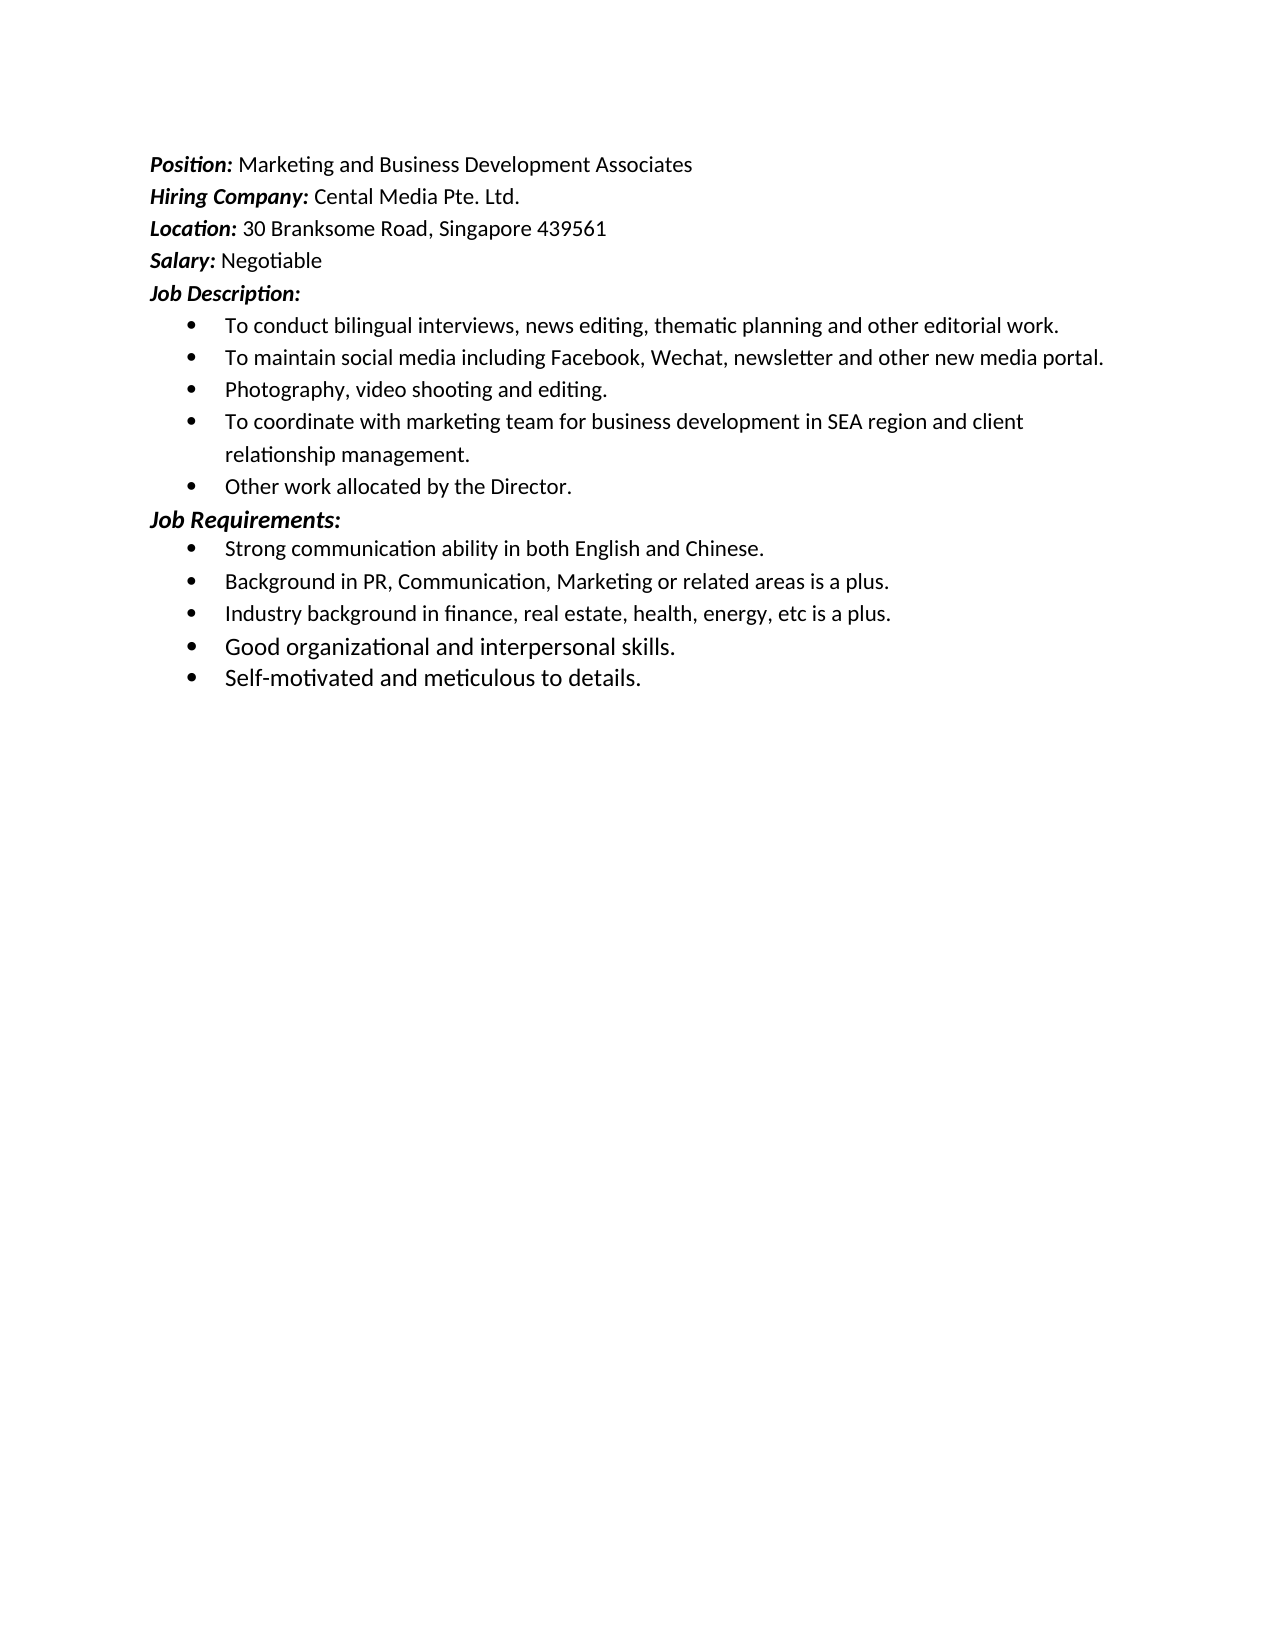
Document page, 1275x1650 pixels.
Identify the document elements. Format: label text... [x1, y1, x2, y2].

list Good organizational and interpersonal skills. [187, 631, 1125, 662]
list Self-motivated and meticulous to details. [187, 662, 1125, 692]
text Hiring Company: Cental Media Pte. Ltd. [150, 182, 1125, 210]
list Photography, video shooting and editing. [187, 375, 1125, 403]
text Location: 30 Branksome Road, Singapore 439561 [150, 214, 1125, 242]
text Job Description: [150, 279, 1125, 307]
list To coordinate with marketing team for business development in SEA region and client relationship management. [187, 407, 1125, 468]
list Strong communication ability in both English and Chinese. [187, 534, 1125, 563]
text Job Requirements: [150, 504, 1125, 534]
list Industry background in finance, real estate, health, energy, etc is a plus. [187, 599, 1125, 627]
list Background in PR, Communication, Marketing or related areas is a plus. [187, 567, 1125, 595]
list To conduct bilingual interviews, news editing, thematic planning and other editorial work. [187, 311, 1125, 339]
list To maintain social media including Facebook, Wechat, newsletter and other new media portal. [187, 343, 1125, 371]
text Salary: Negotiable [150, 247, 1125, 274]
list Other work allocated by the Director. [187, 472, 1125, 500]
text Position: Marketing and Business Development Associates [150, 150, 1125, 178]
